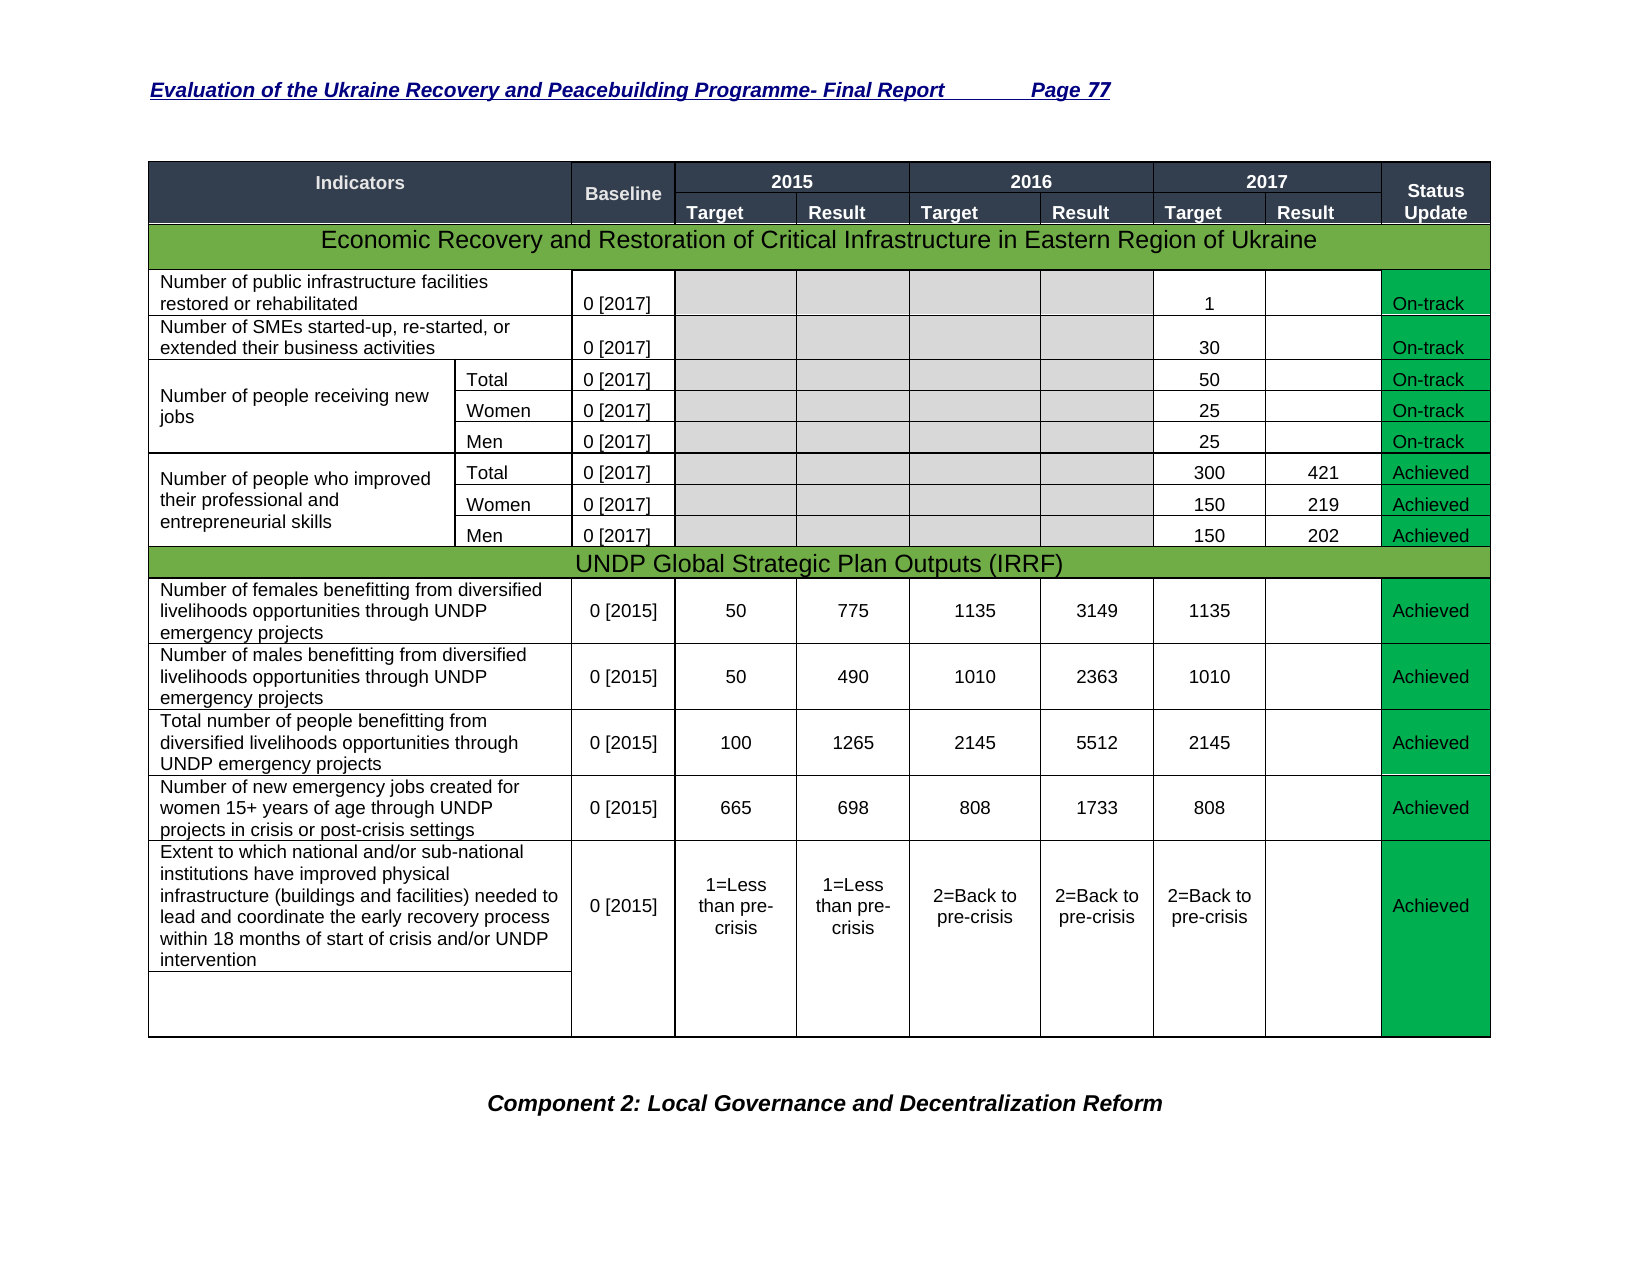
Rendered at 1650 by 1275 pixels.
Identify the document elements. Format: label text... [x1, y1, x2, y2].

table_header Status Update [1382, 163, 1490, 223]
table_header 2017 [1154, 163, 1381, 192]
table_cell 421 [1266, 454, 1381, 484]
table_cell [676, 485, 796, 515]
table_cell [910, 360, 1040, 390]
table_cell 1010 [910, 644, 1040, 709]
table_cell Women [456, 391, 571, 421]
table_cell Result [797, 193, 909, 223]
table_cell 25 [1154, 391, 1265, 421]
table_cell [1041, 316, 1153, 359]
table_cell [572, 971, 674, 1036]
table_cell Number of males benefitting from diversified livelihoods opportunities through UNDP emergency projects [149, 644, 571, 709]
table_cell Number of people receiving new jobs [149, 360, 454, 452]
table_cell [1266, 579, 1381, 643]
table_cell Number of new emergency jobs created for women 15+ years of age through UNDP projects in crisis or post-crisis settings [149, 776, 571, 840]
table_cell 665 [676, 776, 796, 840]
table_cell [797, 422, 909, 452]
table_cell [1266, 422, 1381, 452]
table_cell 1=Less than pre-crisis [676, 841, 796, 971]
table_cell Number of SMEs started-up, re-started, or extended their business activities [149, 316, 571, 359]
table_cell 5512 [1041, 710, 1153, 774]
text Component 2: Local Governance and Decentralization Reform [150, 1090, 1500, 1116]
table_cell 808 [1154, 776, 1265, 840]
table_cell [910, 485, 1040, 515]
table_cell 1 [1154, 271, 1265, 314]
table_cell [910, 271, 1040, 314]
table_cell 2=Back to pre-crisis [910, 841, 1040, 971]
table_cell Achieved [1382, 776, 1490, 840]
table_cell 0 [2017] [573, 271, 674, 314]
table_header Baseline [572, 163, 674, 223]
table_cell [910, 422, 1040, 452]
table_cell Target [1154, 193, 1265, 223]
table_header 2016 [910, 163, 1153, 192]
table_cell 0 [2015] [572, 579, 674, 643]
table_cell [676, 271, 796, 314]
table_cell Achieved [1382, 841, 1490, 971]
table_cell Men [456, 422, 571, 452]
table_cell [797, 391, 909, 421]
table_cell 0 [2015] [572, 776, 674, 840]
table_header Indicators [149, 162, 571, 223]
table_cell [797, 516, 909, 546]
table_cell [1266, 776, 1381, 840]
table_cell [797, 485, 909, 515]
table_cell Achieved [1382, 710, 1490, 774]
table_cell Extent to which national and/or sub-national institutions have improved physical infrastructure (buildings and facilities) needed to lead and coordinate the early recovery process within 18 months of start of crisis and/or UNDP intervention [149, 841, 571, 971]
table_cell 50 [1154, 360, 1265, 390]
table_cell 2145 [1154, 710, 1265, 774]
table_cell Number of public infrastructure facilities restored or rehabilitated [149, 270, 571, 314]
table_cell [676, 360, 796, 390]
table_cell Number of females benefitting from diversified livelihoods opportunities through UNDP emergency projects [149, 579, 571, 643]
table_cell 202 [1266, 516, 1381, 546]
table_cell Target [676, 193, 796, 223]
table_cell [797, 454, 909, 484]
table_cell 50 [676, 579, 796, 643]
table_cell [676, 971, 796, 1036]
table_cell [910, 971, 1040, 1036]
table_cell [910, 316, 1040, 359]
table_cell [676, 454, 796, 484]
table_cell [1041, 971, 1153, 1036]
table_cell 1135 [1154, 579, 1265, 643]
table_cell [1266, 971, 1381, 1036]
table_cell [1266, 271, 1381, 314]
table_cell 2=Back to pre-crisis [1041, 841, 1153, 971]
table_cell On-track [1382, 360, 1490, 390]
table_cell On-track [1382, 391, 1490, 421]
table_header 2015 [676, 163, 909, 192]
table_cell [1154, 971, 1265, 1036]
table_cell On-track [1382, 316, 1490, 359]
table_cell 0 [2017] [573, 360, 674, 390]
table_cell Result [1041, 193, 1153, 223]
table_cell [1266, 841, 1381, 971]
table_cell Result [1266, 193, 1381, 223]
table_cell 50 [676, 644, 796, 709]
table_cell [1041, 485, 1153, 515]
table_cell Total number of people benefitting from diversified livelihoods opportunities through UNDP emergency projects [149, 710, 571, 774]
table_cell [1266, 360, 1381, 390]
table_cell [1041, 271, 1153, 314]
table_cell [149, 972, 571, 1036]
table_cell [676, 316, 796, 359]
table_cell [676, 422, 796, 452]
table_cell UNDP Global Strategic Plan Outputs (IRRF) [149, 547, 1490, 577]
table_cell [1041, 391, 1153, 421]
table_cell Achieved [1382, 516, 1490, 546]
table_cell 1=Less than pre-crisis [797, 841, 909, 971]
table_cell 775 [797, 579, 909, 643]
table_cell 808 [910, 776, 1040, 840]
table_cell [1041, 422, 1153, 452]
table_cell [797, 271, 909, 314]
table_cell 0 [2017] [573, 485, 674, 515]
table_cell On-track [1382, 270, 1490, 314]
table_cell 150 [1154, 516, 1265, 546]
table_cell Number of people who improved their professional and entrepreneurial skills [149, 454, 454, 546]
table_cell [910, 454, 1040, 484]
table_cell 0 [2017] [573, 454, 674, 484]
table_cell Women [456, 485, 571, 515]
table_cell [1266, 644, 1381, 709]
table_cell Men [456, 516, 571, 546]
table_cell 25 [1154, 422, 1265, 452]
table_cell Achieved [1382, 579, 1490, 643]
table_cell 0 [2015] [572, 710, 674, 774]
table_cell [676, 391, 796, 421]
table_cell [1266, 391, 1381, 421]
table_cell [797, 360, 909, 390]
table_cell Total [456, 454, 571, 484]
table_cell 0 [2017] [573, 422, 674, 452]
table_cell 698 [797, 776, 909, 840]
table_cell Achieved [1382, 644, 1490, 709]
table_cell 150 [1154, 485, 1265, 515]
table_cell [1382, 971, 1490, 1036]
table_cell 30 [1154, 316, 1265, 359]
table_cell 1135 [910, 579, 1040, 643]
table_cell 0 [2017] [573, 516, 674, 546]
table_cell [676, 516, 796, 546]
table_cell 0 [2017] [573, 391, 674, 421]
table_cell [910, 516, 1040, 546]
table_cell 0 [2017] [573, 316, 674, 359]
table_cell Total [456, 360, 571, 390]
table_cell 3149 [1041, 579, 1153, 643]
table_cell Achieved [1382, 454, 1490, 484]
table_cell [1041, 454, 1153, 484]
table_cell 1265 [797, 710, 909, 774]
table_cell 2145 [910, 710, 1040, 774]
table_cell 490 [797, 644, 909, 709]
table_cell 219 [1266, 485, 1381, 515]
table_cell 2363 [1041, 644, 1153, 709]
table_cell [910, 391, 1040, 421]
table_cell [1266, 316, 1381, 359]
table_cell [797, 316, 909, 359]
table_cell [797, 971, 909, 1036]
table_cell 1010 [1154, 644, 1265, 709]
table_cell Economic Recovery and Restoration of Critical Infrastructure in Eastern Region of Ukraine [149, 225, 1490, 269]
table_cell 0 [2015] [572, 841, 674, 971]
table_cell [1041, 516, 1153, 546]
table_cell 100 [676, 710, 796, 774]
table_cell [1041, 360, 1153, 390]
table_cell On-track [1382, 422, 1490, 452]
table_cell 0 [2015] [572, 644, 674, 709]
table_cell 300 [1154, 454, 1265, 484]
table_cell 2=Back to pre-crisis [1154, 841, 1265, 971]
table_cell Achieved [1382, 485, 1490, 515]
table_cell Target [910, 193, 1040, 223]
table_cell [1266, 710, 1381, 774]
table_cell 1733 [1041, 776, 1153, 840]
